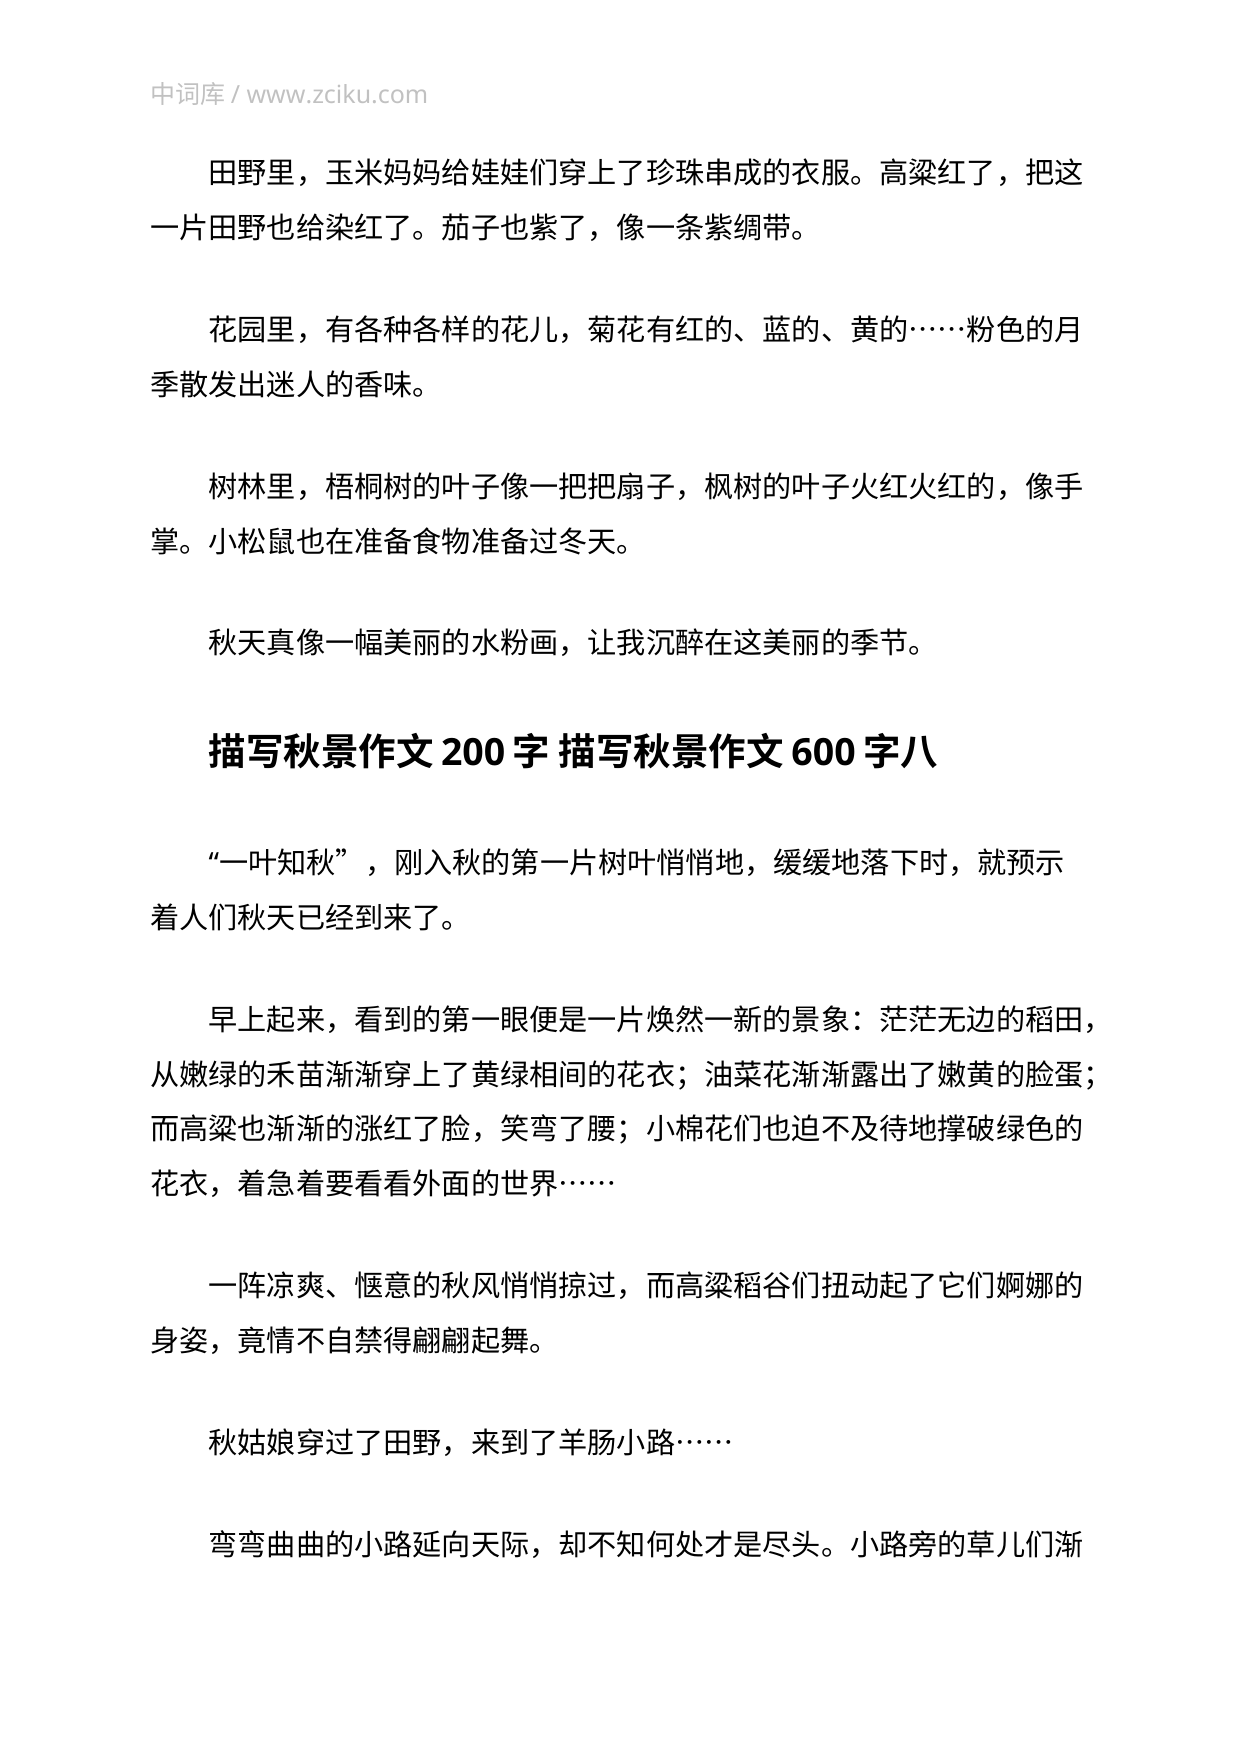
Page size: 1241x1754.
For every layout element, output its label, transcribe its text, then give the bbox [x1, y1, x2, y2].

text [150, 1521, 1090, 1563]
text 树林里，梧桐树的叶子像一把把扇子，枫树的叶子火红火红的，像手掌。小松鼠也在准备食物准备过冬天。 [150, 463, 1090, 561]
text 秋姑娘穿过了田野，来到了羊肠小路…… [150, 1419, 1090, 1462]
text 田野里，玉米妈妈给娃娃们穿上了珍珠串成的衣服。高粱红了，把这一片田野也给染红了。茄子也紫了，像一条紫绸带。 [150, 150, 1090, 247]
text “一叶知秋”，刚入秋的第一片树叶悄悄地，缓缓地落下时，就预示着人们秋天已经到来了。 [150, 839, 1090, 937]
text 秋天真像一幅美丽的水粉画，让我沉醉在这美丽的季节。 [150, 620, 1090, 662]
text 花园里，有各种各样的花儿，菊花有红的、蓝的、黄的……粉色的月季散发出迷人的香味。 [150, 307, 1090, 404]
text 描写秋景作文200字 描写秋景作文600字八 [150, 722, 1090, 776]
text 早上起来，看到的第一眼便是一片焕然一新的景象：茫茫无边的稻田，从嫩绿的禾苗渐渐穿上了黄绿相间的花衣；油菜花渐渐露出了嫩黄的脸蛋；而高粱也渐渐的涨红了脸，笑弯了腰；小棉花们也迫不及待地撑破绿色的花衣，着急着要看看外面的世界…… [150, 996, 1090, 1203]
text 一阵凉爽、惬意的秋风悄悄掠过，而高粱稻谷们扭动起了它们婀娜的身姿，竟情不自禁得翩翩起舞。 [150, 1263, 1090, 1360]
